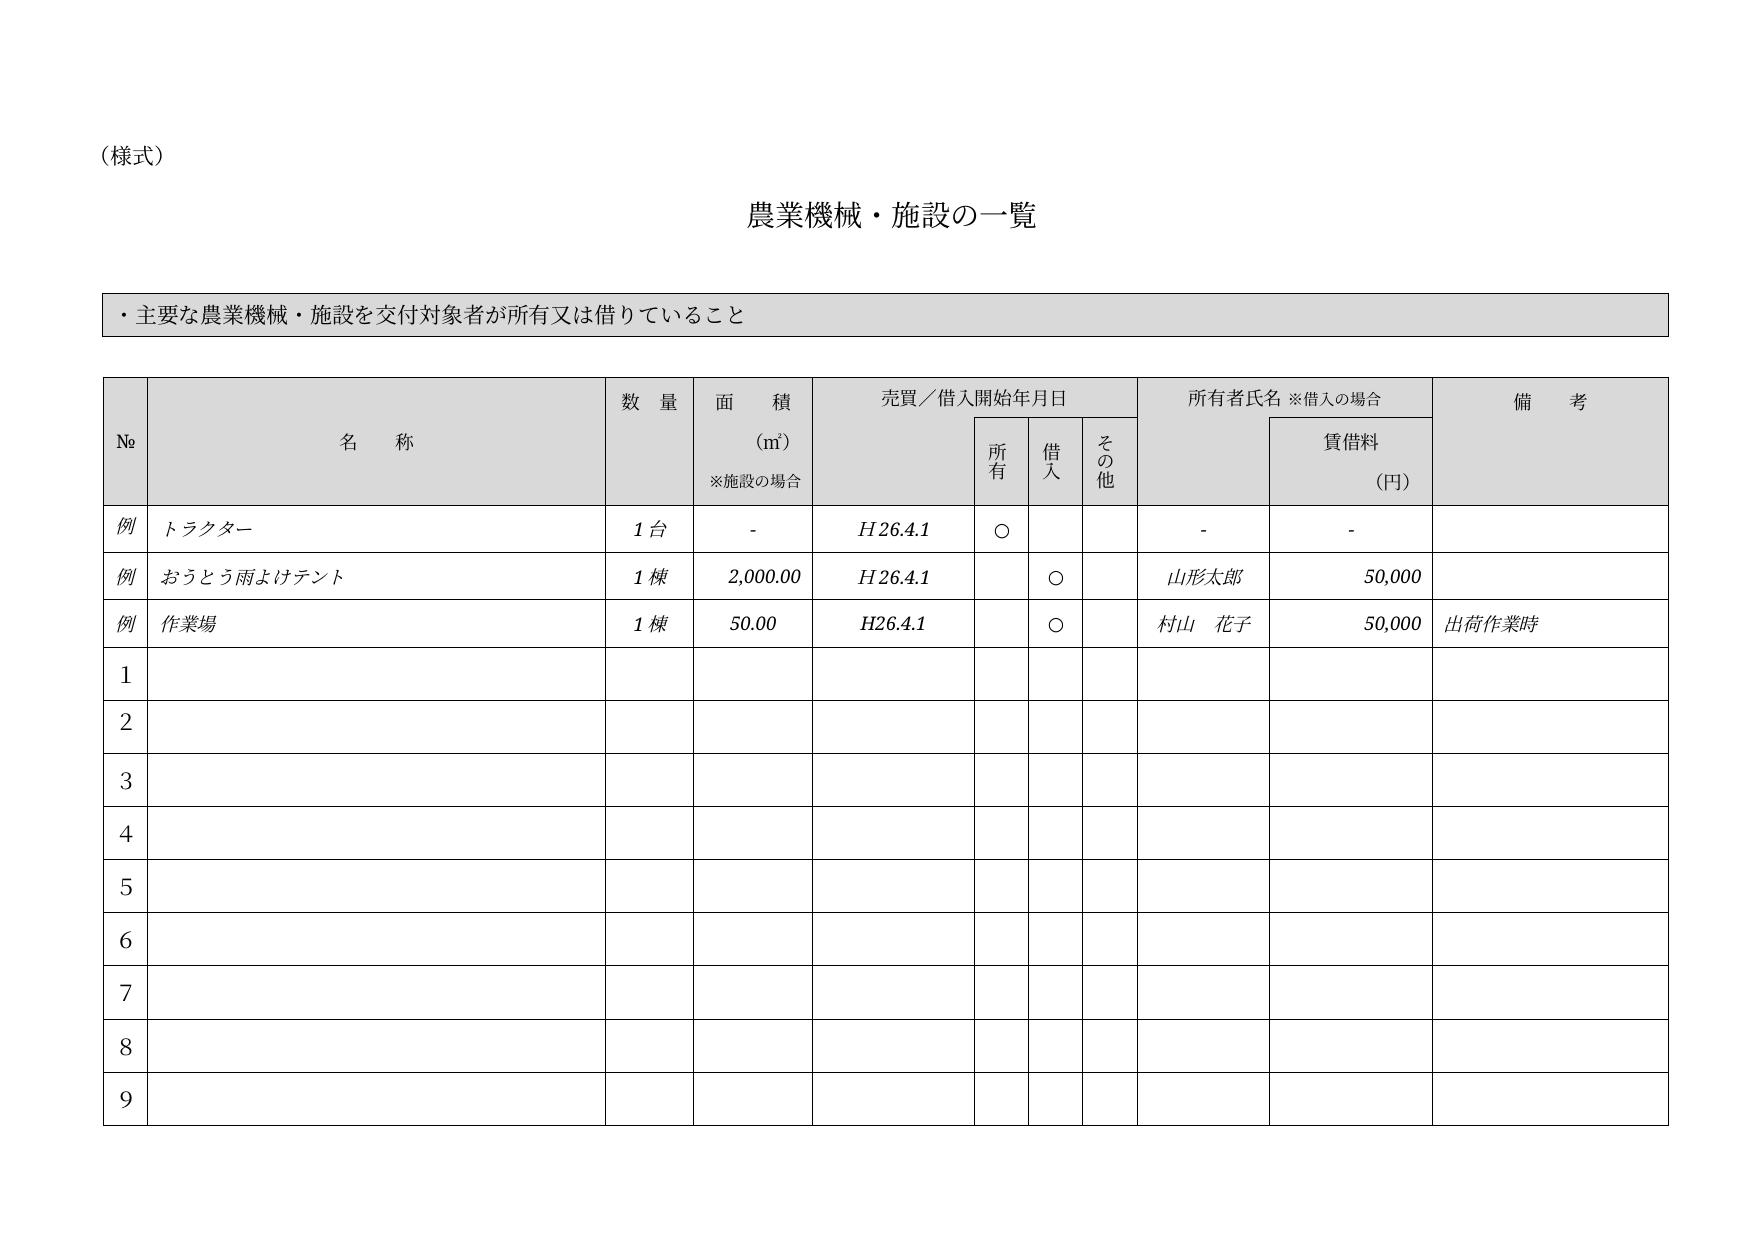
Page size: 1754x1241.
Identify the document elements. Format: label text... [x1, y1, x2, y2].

table_cell [1083, 648, 1137, 700]
table_header 所有者氏名 ※借入の場合 [1138, 378, 1432, 417]
table_cell [1029, 648, 1082, 700]
table_cell [813, 1020, 974, 1072]
table_cell 1台 [606, 506, 693, 552]
table_cell [1270, 1020, 1432, 1072]
table_cell [606, 966, 693, 1018]
table_cell H26.4.1 [813, 600, 974, 647]
text 農業機械・施設の一覧 [89, 174, 1665, 254]
table_cell [1138, 913, 1269, 965]
table_cell ５ [104, 860, 147, 912]
table_cell [148, 913, 605, 965]
table_cell [1138, 701, 1269, 753]
table_cell 例 [104, 506, 147, 552]
table_cell 例 [104, 553, 147, 599]
table_cell [148, 807, 605, 859]
table_cell 賃借料 （円） [1270, 418, 1432, 505]
table_header № [104, 378, 147, 505]
table_cell [975, 966, 1028, 1018]
table_cell [606, 860, 693, 912]
table_header 数 量 [606, 378, 693, 505]
table_cell [1433, 754, 1668, 806]
table_cell 例 [104, 600, 147, 647]
table_cell [1083, 913, 1137, 965]
table_cell [1083, 553, 1137, 599]
table_cell [1270, 966, 1432, 1018]
table_cell [1433, 860, 1668, 912]
table_cell [1433, 1020, 1668, 1072]
table_cell [694, 860, 812, 912]
table_cell [1433, 966, 1668, 1018]
table_cell [694, 807, 812, 859]
table_cell [975, 1073, 1028, 1125]
table_cell [975, 913, 1028, 965]
table_cell [1029, 1073, 1082, 1125]
table_cell [975, 754, 1028, 806]
table_cell [148, 701, 605, 753]
table_cell [1270, 648, 1432, 700]
table_header 面 積 （㎡） ※施設の場合 [694, 378, 812, 505]
table_cell ４ [104, 807, 147, 859]
table_cell [1270, 754, 1432, 806]
table_cell - [1138, 506, 1269, 552]
table_cell [1029, 860, 1082, 912]
table_cell [975, 1020, 1028, 1072]
table_cell [1270, 913, 1432, 965]
table_cell [694, 701, 812, 753]
table_cell 作業場 [148, 600, 605, 647]
table_cell [813, 648, 974, 700]
table_cell [1138, 648, 1269, 700]
table_cell [148, 1073, 605, 1125]
table_cell [694, 754, 812, 806]
table_cell [975, 553, 1028, 599]
table_cell [694, 1073, 812, 1125]
table_cell ○ [975, 506, 1028, 552]
table_cell 借入 [1029, 418, 1082, 505]
table_cell [813, 754, 974, 806]
table_cell [1029, 506, 1082, 552]
table_cell [1083, 966, 1137, 1018]
table_cell Ｈ26.4.1 [813, 553, 974, 599]
table_cell 村山 花子 [1138, 600, 1269, 647]
table_cell [694, 1020, 812, 1072]
table_header ・主要な農業機械・施設を交付対象者が所有又は借りていること [103, 294, 1668, 336]
table_cell [1270, 1073, 1432, 1125]
table_cell 50.00 [694, 600, 812, 647]
table_cell - [694, 506, 812, 552]
table_cell [1433, 648, 1668, 700]
table_cell [1138, 1073, 1269, 1125]
table_cell ６ [104, 913, 147, 965]
table_cell [1029, 807, 1082, 859]
table_cell - [1270, 506, 1432, 552]
table_header 売買／借入開始年月日 [813, 378, 1137, 417]
text （様式） [89, 135, 1665, 174]
table_cell [694, 913, 812, 965]
table_cell 1棟 [606, 553, 693, 599]
table_cell [1083, 701, 1137, 753]
table_cell [1270, 807, 1432, 859]
table_cell その他 [1083, 418, 1137, 505]
table_cell [1083, 600, 1137, 647]
table_cell [606, 648, 693, 700]
table_cell Ｈ26.4.1 [813, 506, 974, 552]
table_cell [1433, 553, 1668, 599]
table_cell [606, 754, 693, 806]
table_header 名 称 [148, 378, 605, 505]
table_cell [1270, 860, 1432, 912]
table_cell [606, 913, 693, 965]
table_cell [813, 966, 974, 1018]
table_cell ９ [104, 1073, 147, 1125]
table_cell おうとう雨よけテント [148, 553, 605, 599]
table_cell [1138, 966, 1269, 1018]
table_cell [1138, 807, 1269, 859]
table_cell [148, 1020, 605, 1072]
table_cell [1083, 1020, 1137, 1072]
table_cell [813, 807, 974, 859]
table_cell トラクター [148, 506, 605, 552]
table_cell [1433, 701, 1668, 753]
table_cell [1029, 1020, 1082, 1072]
table_cell [148, 860, 605, 912]
table_cell [1433, 1073, 1668, 1125]
table_cell [813, 860, 974, 912]
table_cell [148, 754, 605, 806]
table_header 備 考 [1433, 378, 1668, 505]
table_cell 50,000 [1270, 600, 1432, 647]
table_cell [694, 966, 812, 1018]
table_cell [148, 966, 605, 1018]
table_cell １ [104, 648, 147, 700]
table_cell [1083, 860, 1137, 912]
table_cell [606, 1020, 693, 1072]
table_cell [1083, 1073, 1137, 1125]
table_cell [1138, 417, 1269, 505]
table_cell [1270, 701, 1432, 753]
table_cell [1138, 754, 1269, 806]
table_cell [975, 600, 1028, 647]
table_cell [1029, 754, 1082, 806]
table_cell [813, 701, 974, 753]
table_cell [1433, 506, 1668, 552]
table_cell [813, 913, 974, 965]
table_cell 山形太郎 [1138, 553, 1269, 599]
table_cell [975, 701, 1028, 753]
table_cell [148, 648, 605, 700]
table_cell ８ [104, 1020, 147, 1072]
table_cell ○ [1029, 600, 1082, 647]
table_cell [1138, 1020, 1269, 1072]
table_cell [1433, 807, 1668, 859]
table_cell [1083, 807, 1137, 859]
table_cell [606, 701, 693, 753]
table_cell [975, 648, 1028, 700]
table_cell [1029, 966, 1082, 1018]
table_cell [1083, 754, 1137, 806]
table_cell 所有 [975, 418, 1028, 505]
table_cell ３ [104, 754, 147, 806]
table_cell [975, 807, 1028, 859]
table_cell [1138, 860, 1269, 912]
table_cell [606, 807, 693, 859]
table_cell [1029, 701, 1082, 753]
table_cell ７ [104, 966, 147, 1018]
table_cell 2,000.00 [694, 553, 812, 599]
table_cell 出荷作業時 [1433, 600, 1668, 647]
table_cell [1433, 913, 1668, 965]
table_cell [606, 1073, 693, 1125]
table_cell 1棟 [606, 600, 693, 647]
table_cell [1029, 913, 1082, 965]
table_cell [1083, 506, 1137, 552]
table_cell [813, 1073, 974, 1125]
table_cell [813, 417, 974, 505]
table_cell ２ [104, 701, 147, 753]
table_cell [694, 648, 812, 700]
table_cell 50,000 [1270, 553, 1432, 599]
table_cell [975, 860, 1028, 912]
table_cell ○ [1029, 553, 1082, 599]
